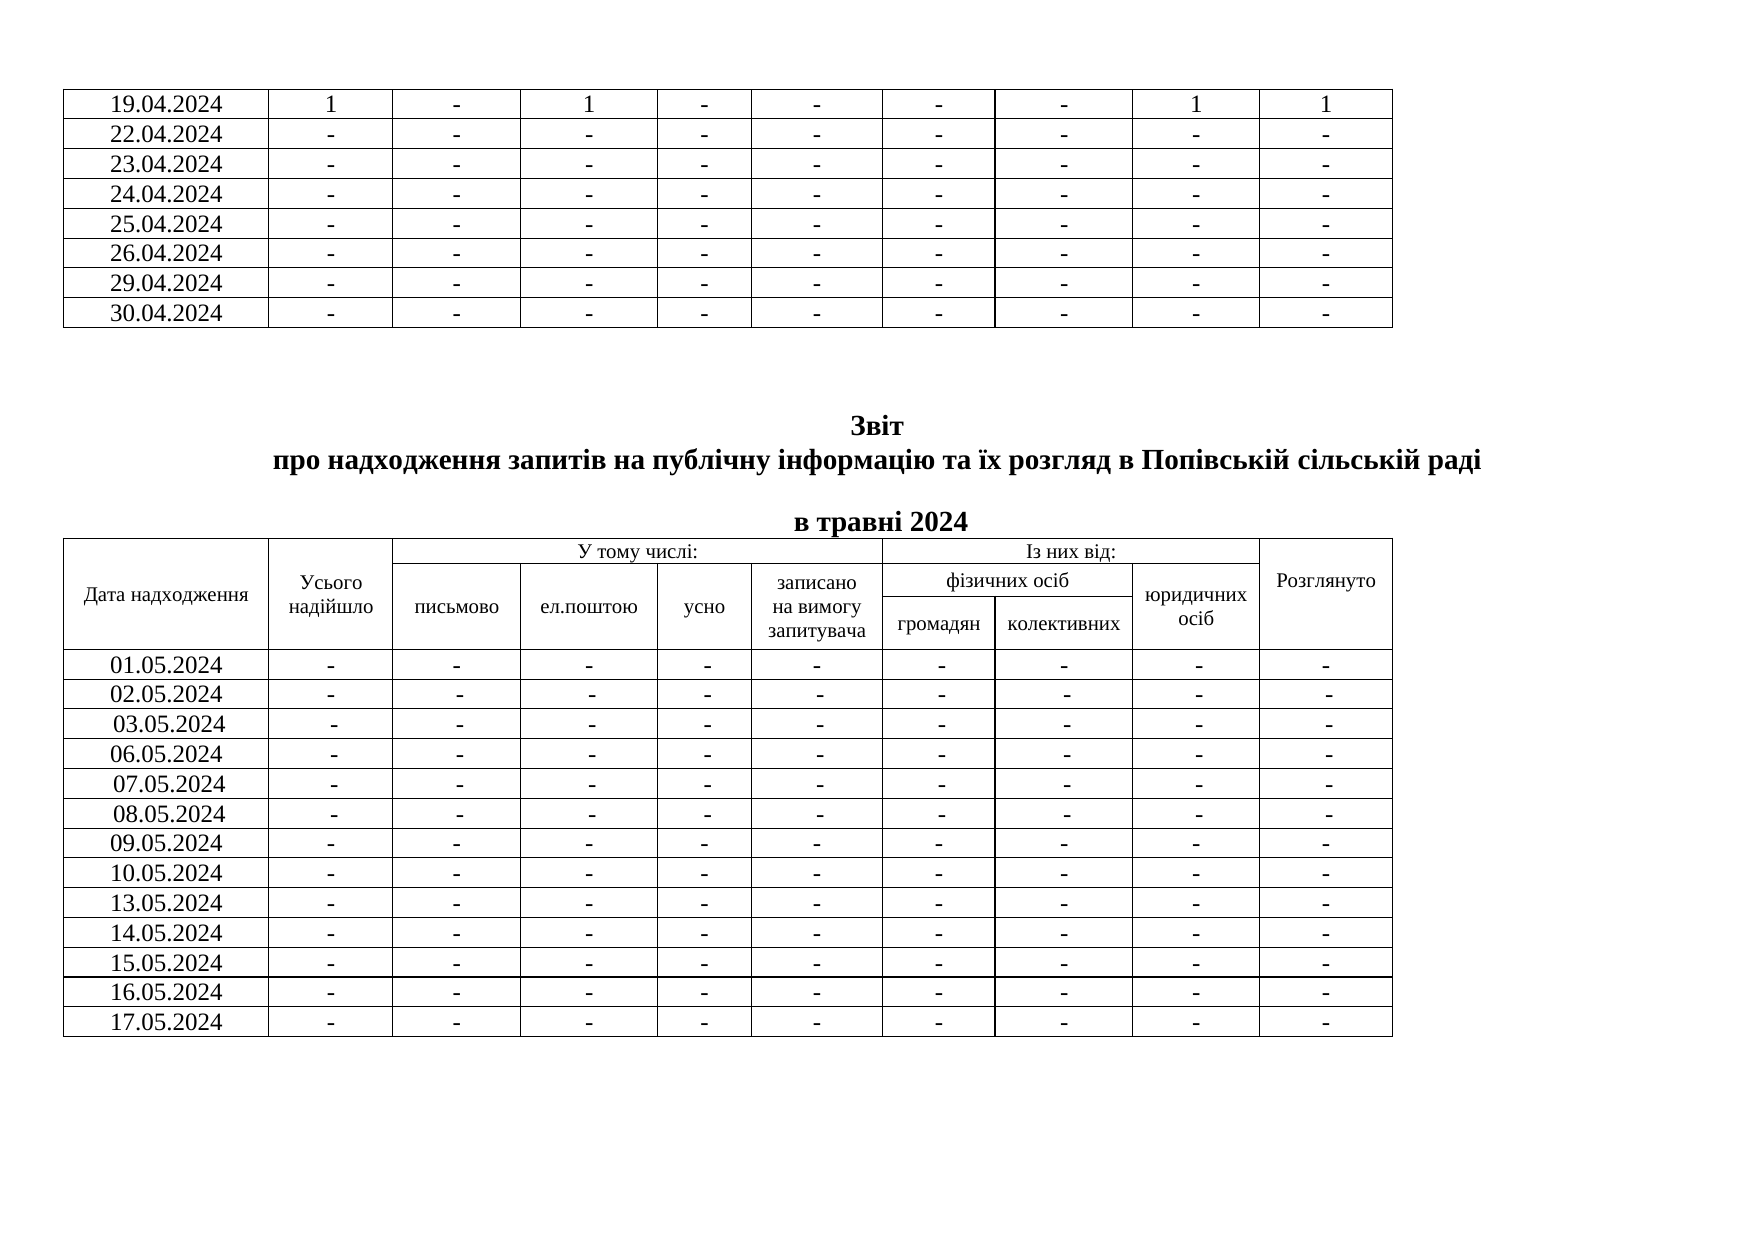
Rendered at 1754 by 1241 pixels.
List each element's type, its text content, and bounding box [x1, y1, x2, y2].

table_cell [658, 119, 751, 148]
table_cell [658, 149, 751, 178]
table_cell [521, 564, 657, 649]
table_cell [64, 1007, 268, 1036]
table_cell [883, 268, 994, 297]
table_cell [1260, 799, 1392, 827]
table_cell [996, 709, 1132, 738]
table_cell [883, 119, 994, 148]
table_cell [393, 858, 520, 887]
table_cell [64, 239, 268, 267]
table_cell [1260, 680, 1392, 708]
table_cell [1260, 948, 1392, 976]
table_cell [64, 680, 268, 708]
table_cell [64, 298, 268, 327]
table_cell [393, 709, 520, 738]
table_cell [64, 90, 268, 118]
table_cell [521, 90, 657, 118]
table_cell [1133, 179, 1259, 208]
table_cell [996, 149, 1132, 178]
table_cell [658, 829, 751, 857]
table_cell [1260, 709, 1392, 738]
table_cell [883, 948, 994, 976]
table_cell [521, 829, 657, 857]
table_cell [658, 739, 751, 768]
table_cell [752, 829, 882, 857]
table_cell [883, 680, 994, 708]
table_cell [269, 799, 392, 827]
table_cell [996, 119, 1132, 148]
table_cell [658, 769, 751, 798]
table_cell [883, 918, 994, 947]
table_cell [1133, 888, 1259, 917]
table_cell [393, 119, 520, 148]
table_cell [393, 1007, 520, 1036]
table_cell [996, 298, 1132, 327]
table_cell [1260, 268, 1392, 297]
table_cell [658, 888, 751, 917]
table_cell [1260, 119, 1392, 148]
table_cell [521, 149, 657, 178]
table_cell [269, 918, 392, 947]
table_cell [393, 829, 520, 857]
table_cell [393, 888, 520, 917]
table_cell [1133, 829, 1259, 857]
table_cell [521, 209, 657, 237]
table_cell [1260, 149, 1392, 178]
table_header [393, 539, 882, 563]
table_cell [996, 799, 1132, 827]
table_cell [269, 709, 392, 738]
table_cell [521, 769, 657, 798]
text в травні 2024 [118, 504, 1636, 538]
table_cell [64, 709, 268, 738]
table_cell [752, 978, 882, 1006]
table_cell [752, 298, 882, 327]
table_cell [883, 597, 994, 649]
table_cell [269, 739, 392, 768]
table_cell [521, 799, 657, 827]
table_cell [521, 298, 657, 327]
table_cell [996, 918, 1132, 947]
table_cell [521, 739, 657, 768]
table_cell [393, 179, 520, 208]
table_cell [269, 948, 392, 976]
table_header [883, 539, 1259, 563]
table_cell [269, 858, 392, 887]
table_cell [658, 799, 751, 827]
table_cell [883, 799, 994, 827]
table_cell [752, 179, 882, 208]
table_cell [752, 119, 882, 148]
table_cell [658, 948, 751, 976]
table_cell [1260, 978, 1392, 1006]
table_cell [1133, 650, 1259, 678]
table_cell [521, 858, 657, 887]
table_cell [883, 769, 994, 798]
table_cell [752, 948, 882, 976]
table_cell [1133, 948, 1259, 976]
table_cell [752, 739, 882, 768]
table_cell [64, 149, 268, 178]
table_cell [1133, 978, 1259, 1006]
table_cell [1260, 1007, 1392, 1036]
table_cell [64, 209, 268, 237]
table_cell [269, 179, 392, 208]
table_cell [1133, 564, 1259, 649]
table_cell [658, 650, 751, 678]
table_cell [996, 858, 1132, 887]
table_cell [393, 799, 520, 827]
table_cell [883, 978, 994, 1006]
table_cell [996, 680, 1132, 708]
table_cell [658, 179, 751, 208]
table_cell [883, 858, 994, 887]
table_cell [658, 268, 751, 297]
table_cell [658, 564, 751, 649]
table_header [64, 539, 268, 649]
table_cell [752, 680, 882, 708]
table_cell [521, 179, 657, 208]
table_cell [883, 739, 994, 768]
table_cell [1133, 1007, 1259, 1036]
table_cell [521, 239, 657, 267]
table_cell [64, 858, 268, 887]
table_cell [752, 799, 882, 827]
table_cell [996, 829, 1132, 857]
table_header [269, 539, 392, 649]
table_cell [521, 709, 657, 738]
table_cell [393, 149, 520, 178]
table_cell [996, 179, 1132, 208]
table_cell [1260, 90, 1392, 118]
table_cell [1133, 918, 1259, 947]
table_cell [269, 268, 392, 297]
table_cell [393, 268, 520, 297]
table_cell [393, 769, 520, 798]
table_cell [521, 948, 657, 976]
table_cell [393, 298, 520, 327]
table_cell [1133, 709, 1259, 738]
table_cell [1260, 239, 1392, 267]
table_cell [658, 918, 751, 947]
text про надходження запитів на публічну інформацію та їх розгляд в Попівській сільській раді [118, 442, 1636, 475]
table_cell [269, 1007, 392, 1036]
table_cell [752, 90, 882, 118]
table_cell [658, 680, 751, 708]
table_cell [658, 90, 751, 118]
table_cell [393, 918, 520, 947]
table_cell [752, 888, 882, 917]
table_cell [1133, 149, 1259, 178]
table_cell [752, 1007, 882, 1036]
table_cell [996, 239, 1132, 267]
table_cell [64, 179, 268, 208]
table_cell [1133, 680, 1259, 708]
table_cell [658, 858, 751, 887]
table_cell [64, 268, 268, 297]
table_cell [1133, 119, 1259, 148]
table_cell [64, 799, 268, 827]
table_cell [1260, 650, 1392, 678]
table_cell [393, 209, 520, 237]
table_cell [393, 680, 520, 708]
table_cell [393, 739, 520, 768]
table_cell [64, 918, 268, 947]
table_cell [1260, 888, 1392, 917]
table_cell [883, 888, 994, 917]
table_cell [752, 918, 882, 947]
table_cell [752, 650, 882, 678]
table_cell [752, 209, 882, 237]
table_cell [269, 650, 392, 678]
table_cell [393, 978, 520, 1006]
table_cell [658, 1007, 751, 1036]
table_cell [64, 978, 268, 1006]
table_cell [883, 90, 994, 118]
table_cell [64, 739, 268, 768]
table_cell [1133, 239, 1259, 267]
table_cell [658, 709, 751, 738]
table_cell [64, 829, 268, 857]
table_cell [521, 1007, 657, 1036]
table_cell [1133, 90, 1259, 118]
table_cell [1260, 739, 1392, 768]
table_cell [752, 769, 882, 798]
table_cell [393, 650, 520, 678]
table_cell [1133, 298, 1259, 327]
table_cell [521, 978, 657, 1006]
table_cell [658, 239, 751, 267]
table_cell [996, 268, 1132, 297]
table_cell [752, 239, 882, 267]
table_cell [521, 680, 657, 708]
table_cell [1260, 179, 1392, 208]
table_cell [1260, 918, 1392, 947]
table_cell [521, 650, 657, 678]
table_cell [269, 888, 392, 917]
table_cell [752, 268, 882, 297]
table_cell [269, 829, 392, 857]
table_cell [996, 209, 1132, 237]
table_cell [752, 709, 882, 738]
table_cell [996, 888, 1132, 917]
text Звіт [118, 408, 1636, 442]
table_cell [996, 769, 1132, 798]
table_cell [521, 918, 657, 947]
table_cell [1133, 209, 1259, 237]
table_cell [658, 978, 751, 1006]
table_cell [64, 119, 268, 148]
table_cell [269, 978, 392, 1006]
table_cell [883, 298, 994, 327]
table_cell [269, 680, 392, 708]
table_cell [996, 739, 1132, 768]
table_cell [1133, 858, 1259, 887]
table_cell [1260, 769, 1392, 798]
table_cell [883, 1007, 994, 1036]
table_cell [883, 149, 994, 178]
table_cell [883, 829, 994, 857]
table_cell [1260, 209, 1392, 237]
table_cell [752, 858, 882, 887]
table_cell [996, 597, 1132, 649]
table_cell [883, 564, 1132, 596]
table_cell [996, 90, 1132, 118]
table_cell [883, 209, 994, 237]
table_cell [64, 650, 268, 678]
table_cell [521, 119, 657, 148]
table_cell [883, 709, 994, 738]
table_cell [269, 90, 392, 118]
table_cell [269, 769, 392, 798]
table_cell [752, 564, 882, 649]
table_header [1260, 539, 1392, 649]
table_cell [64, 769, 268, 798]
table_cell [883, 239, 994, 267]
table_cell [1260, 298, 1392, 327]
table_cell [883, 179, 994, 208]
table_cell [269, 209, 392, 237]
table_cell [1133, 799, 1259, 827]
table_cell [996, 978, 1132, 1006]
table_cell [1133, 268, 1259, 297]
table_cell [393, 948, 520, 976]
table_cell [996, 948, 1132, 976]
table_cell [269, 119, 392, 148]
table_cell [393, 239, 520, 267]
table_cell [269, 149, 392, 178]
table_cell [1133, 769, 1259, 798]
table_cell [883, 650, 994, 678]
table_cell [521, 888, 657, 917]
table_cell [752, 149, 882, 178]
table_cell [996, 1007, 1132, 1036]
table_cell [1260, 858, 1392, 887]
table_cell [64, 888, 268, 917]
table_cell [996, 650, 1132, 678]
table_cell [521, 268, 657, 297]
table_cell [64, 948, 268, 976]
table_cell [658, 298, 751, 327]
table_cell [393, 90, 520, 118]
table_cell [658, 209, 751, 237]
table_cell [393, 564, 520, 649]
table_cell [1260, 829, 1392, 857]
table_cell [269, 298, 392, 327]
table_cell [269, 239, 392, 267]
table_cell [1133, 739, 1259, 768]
